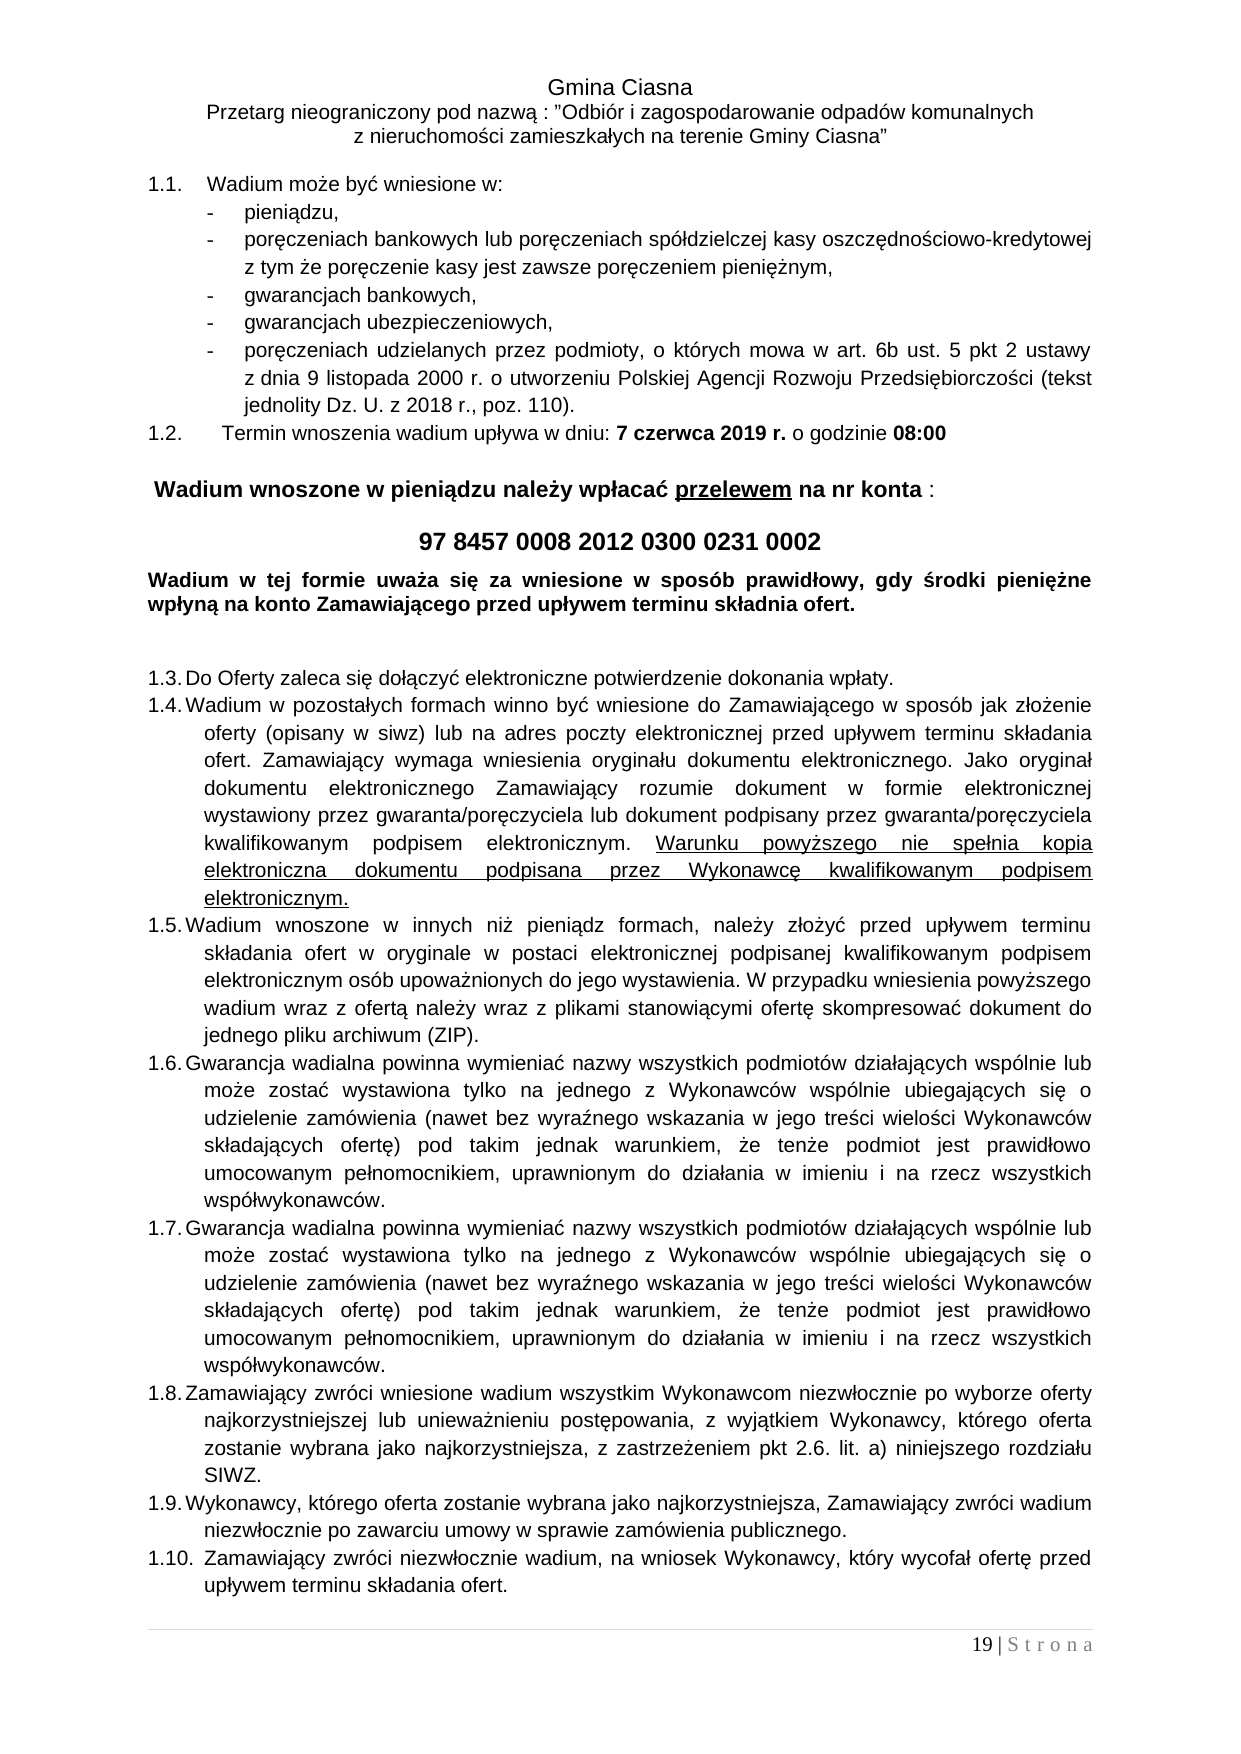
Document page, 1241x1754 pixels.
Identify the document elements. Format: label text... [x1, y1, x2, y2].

text Wadium w tej formie uważa się za wniesione w sposób prawidłowy, gdy środki pieniężne wpłyną na konto Zamawiającego przed upływem terminu składnia ofert. [148, 567, 1093, 615]
text 97 8457 0008 2012 0300 0231 0002 [148, 527, 1093, 555]
list gwarancjach bankowych, [207, 282, 1093, 307]
list Gwarancja wadialna powinna wymieniać nazwy wszystkich podmiotów działających wspólnie lub może zostać wystawiona tylko na jednego z Wykonawców wspólnie ubiegających się o udzielenie zamówienia (nawet bez wyraźnego wskazania w jego treści wielości Wykonawców składających ofertę) pod takim jednak warunkiem, że tenże podmiot jest prawidłowo umocowanym pełnomocnikiem, uprawnionym do działania w imieniu i na rzecz wszystkich współwykonawców. [148, 1051, 1093, 1212]
list poręczeniach bankowych lub poręczeniach spółdzielczej kasy oszczędnościowo-kredytowej z tym że poręczenie kasy jest zawsze poręczeniem pieniężnym, [207, 227, 1093, 279]
list Zamawiający zwróci niezwłocznie wadium, na wniosek Wykonawcy, który wycofał ofertę przed upływem terminu składania ofert. [148, 1546, 1093, 1597]
list Wykonawcy, którego oferta zostanie wybrana jako najkorzystniejsza, Zamawiający zwróci wadium niezwłocznie po zawarciu umowy w sprawie zamówienia publicznego. [148, 1491, 1093, 1542]
list Wadium może być wniesione w: [148, 172, 1093, 196]
list poręczeniach udzielanych przez podmioty, o których mowa w art. 6b ust. 5 pkt 2 ustawy z dnia 9 listopada 2000 r. o utworzeniu Polskiej Agencji Rozwoju Przedsiębiorczości (tekst jednolity Dz. U. z 2018 r., poz. 110). [207, 338, 1093, 417]
list Wadium wnoszone w innych niż pieniądz formach, należy złożyć przed upływem terminu składania ofert w oryginale w postaci elektronicznej podpisanej kwalifikowanym podpisem elektronicznym osób upoważnionych do jego wystawienia. W przypadku wniesienia powyższego wadium wraz z ofertą należy wraz z plikami stanowiącymi ofertę skompresować dokument do jednego pliku archiwum (ZIP). [148, 913, 1093, 1047]
list Termin wnoszenia wadium upływa w dniu: 7 czerwca 2019 r. o godzinie 08:00 [148, 421, 1093, 444]
list Wadium w pozostałych formach winno być wniesione do Zamawiającego w sposób jak złożenie oferty (opisany w siwz) lub na adres poczty elektronicznej przed upływem terminu składania ofert. Zamawiający wymaga wniesienia oryginału dokumentu elektronicznego. Jako oryginał dokumentu elektronicznego Zamawiający rozumie dokument w formie elektronicznej wystawiony przez gwaranta/poręczyciela lub dokument podpisany przez gwaranta/poręczyciela kwalifikowanym podpisem elektronicznym. Warunku powyższego nie spełnia kopia elektroniczna dokumentu podpisana przez Wykonawcę kwalifikowanym podpisem elektronicznym. [148, 693, 1093, 909]
list Do Oferty zaleca się dołączyć elektroniczne potwierdzenie dokonania wpłaty. [148, 666, 1093, 689]
list Zamawiający zwróci wniesione wadium wszystkim Wykonawcom niezwłocznie po wyborze oferty najkorzystniejszej lub unieważnieniu postępowania, z wyjątkiem Wykonawcy, którego oferta zostanie wybrana jako najkorzystniejsza, z zastrzeżeniem pkt 2.6. lit. a) niniejszego rozdziału SIWZ. [148, 1381, 1093, 1487]
list Gwarancja wadialna powinna wymieniać nazwy wszystkich podmiotów działających wspólnie lub może zostać wystawiona tylko na jednego z Wykonawców wspólnie ubiegających się o udzielenie zamówienia (nawet bez wyraźnego wskazania w jego treści wielości Wykonawców składających ofertę) pod takim jednak warunkiem, że tenże podmiot jest prawidłowo umocowanym pełnomocnikiem, uprawnionym do działania w imieniu i na rzecz wszystkich współwykonawców. [148, 1216, 1093, 1377]
list pieniądzu, [207, 199, 1093, 224]
text Wadium wnoszone w pieniądzu należy wpłacać przelewem na nr konta : [148, 476, 1093, 502]
list gwarancjach ubezpieczeniowych, [207, 310, 1093, 334]
